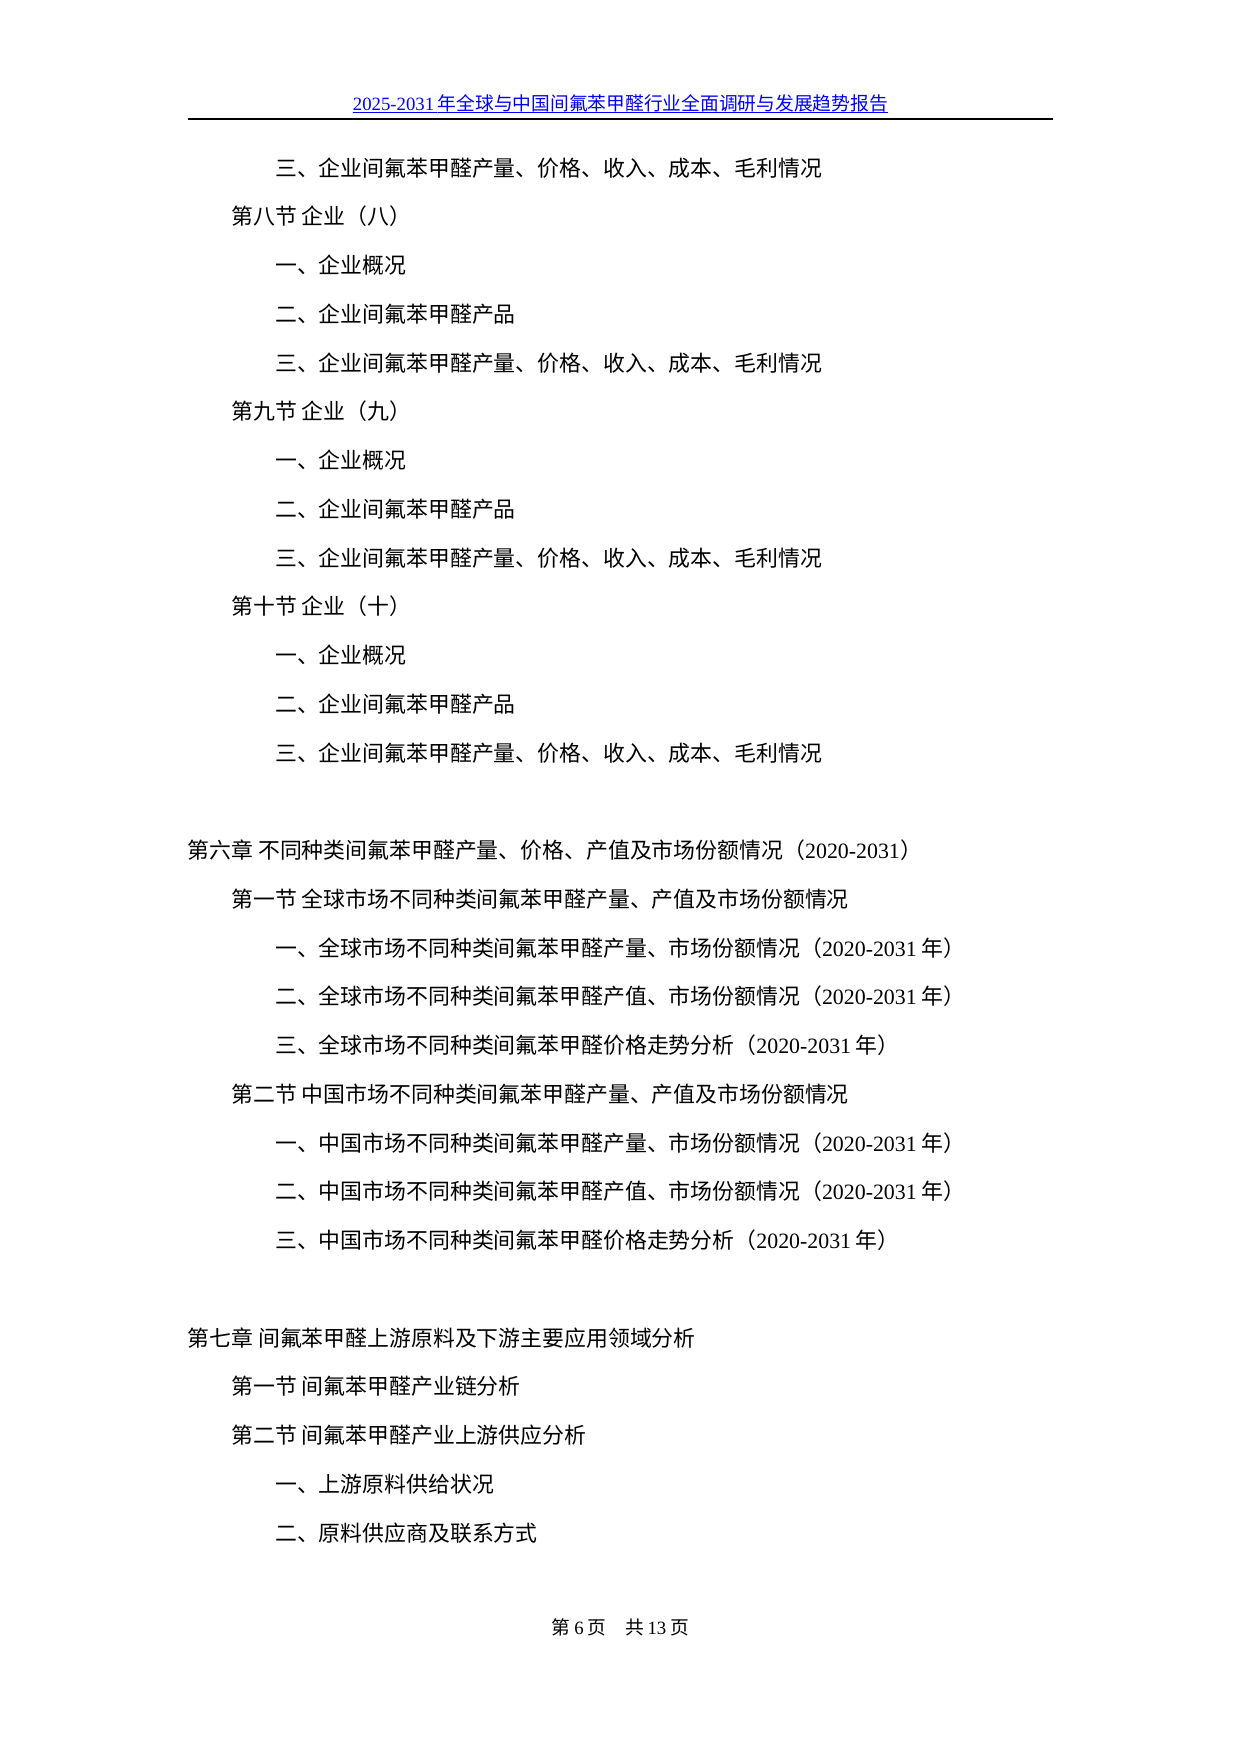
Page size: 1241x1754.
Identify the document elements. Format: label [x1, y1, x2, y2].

text [187, 150, 1053, 1548]
